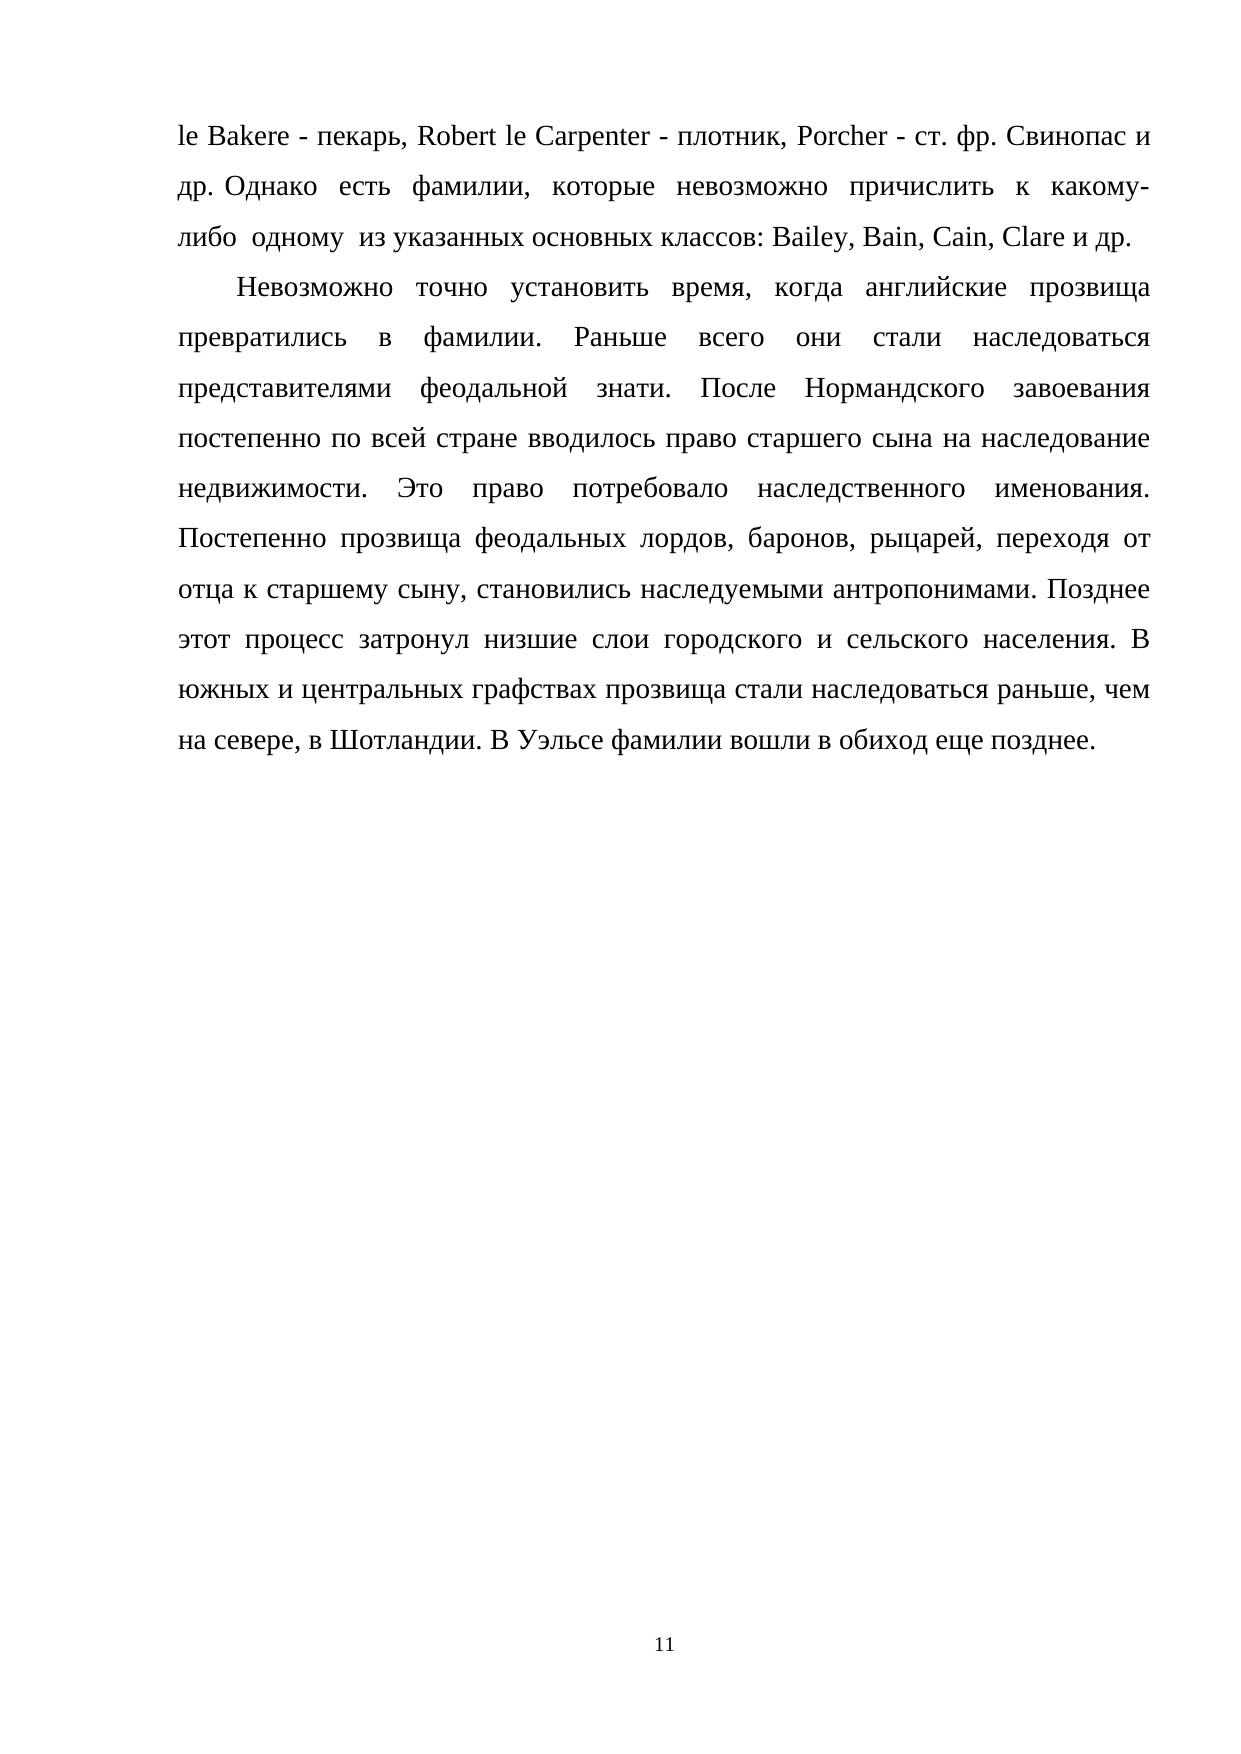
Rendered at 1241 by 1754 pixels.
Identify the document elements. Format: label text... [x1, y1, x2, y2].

text Невозможно точно установить время, когда английские прозвища превратились в фамилии. Раньше всего они стали наследоваться представителями феодальной знати. После Нормандского завоевания постепенно по всей стране вводилось право старшего сына на наследование недвижимости. Это право потребовало наследственного именования. Постепенно прозвища феодальных лордов, баронов, рыцарей, переходя от отца к старшему сыну, становились наследуемыми антропонимами. Позднее этот процесс затронул низшие слои городского и сельского населения. В южных и центральных графствах прозвища стали наследоваться раньше, чем на севере, в Шотландии. В Уэльсе фамилии вошли в обиход еще позднее. [178, 269, 1151, 755]
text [177, 118, 1151, 252]
